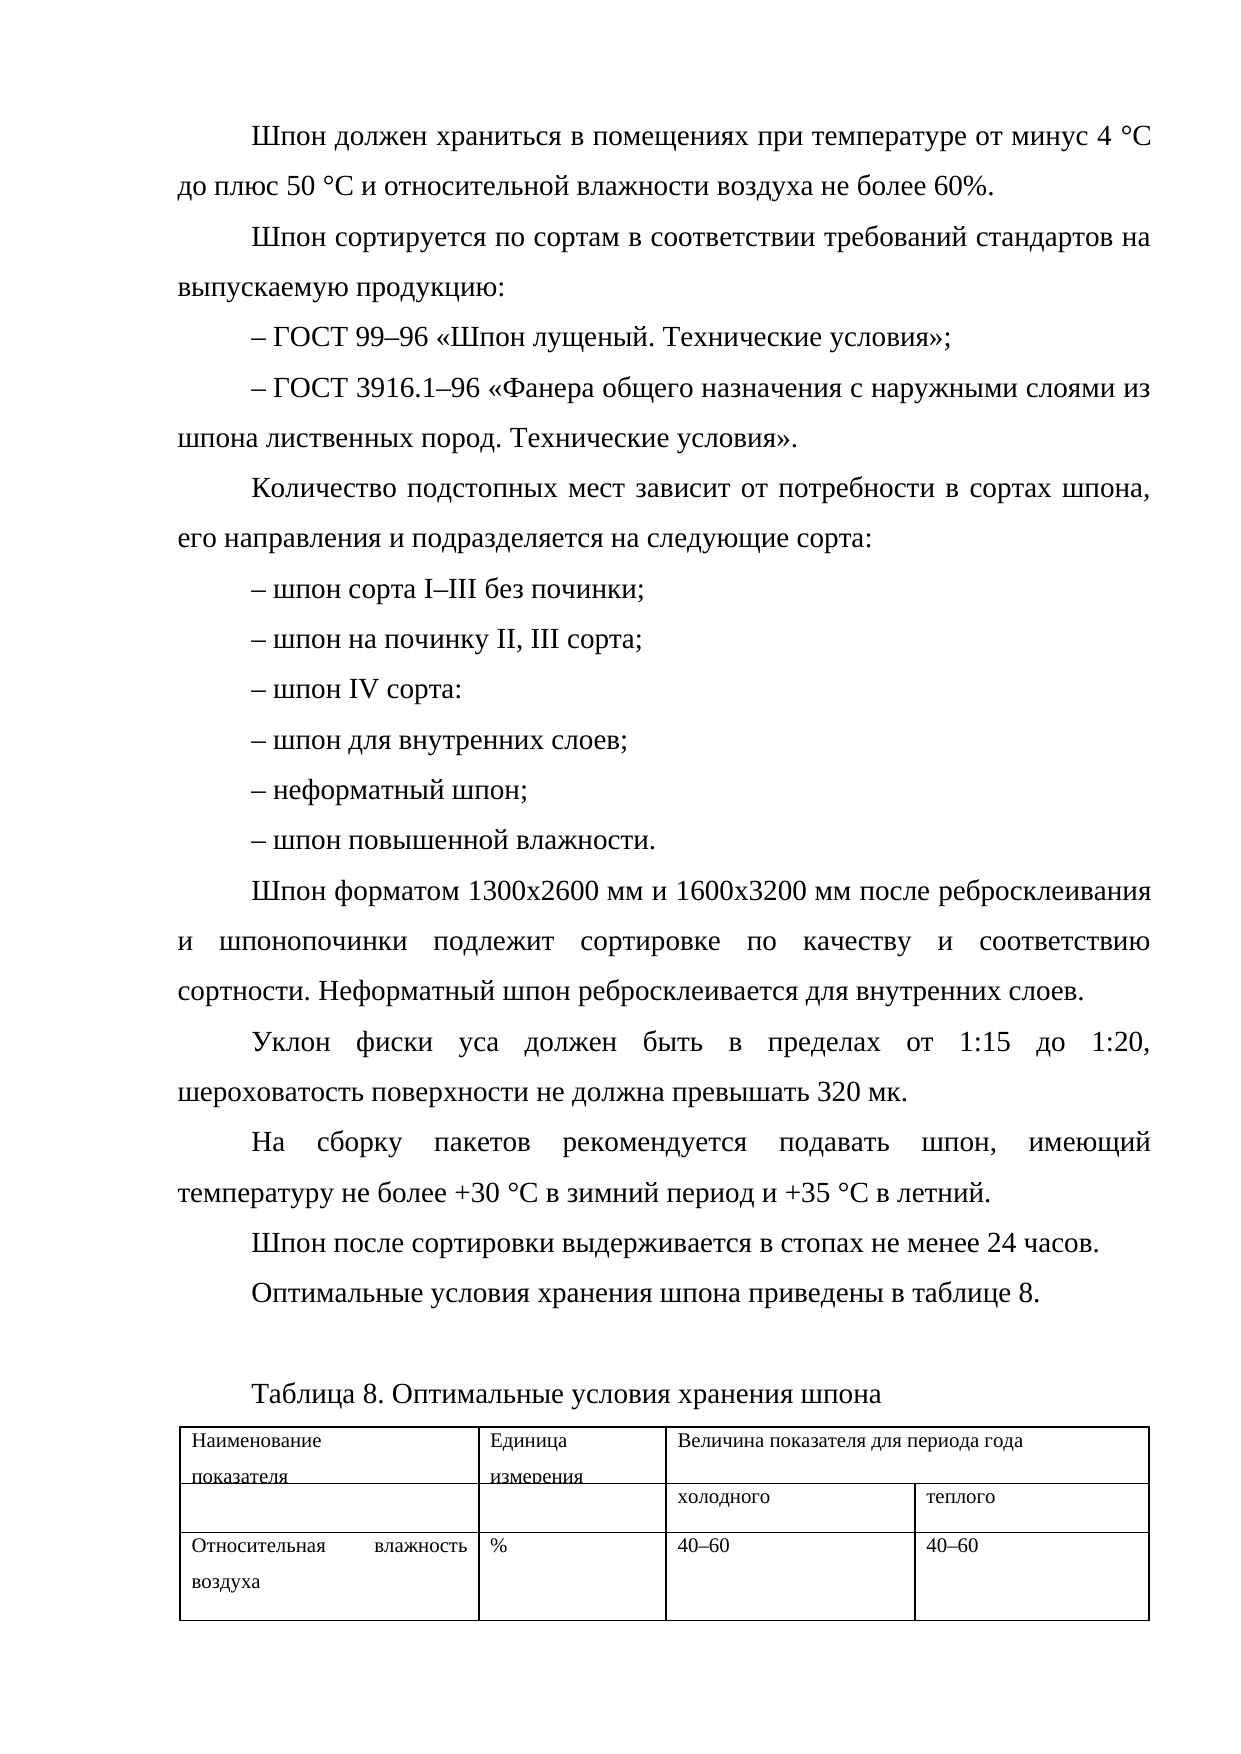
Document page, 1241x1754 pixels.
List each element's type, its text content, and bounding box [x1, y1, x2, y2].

text Количество подстопных мест зависит от потребности в сортах шпона, его направления и подразделяется на следующие сорта: [177, 470, 1152, 554]
table_header Наименование показателя [181, 1428, 478, 1483]
table_cell [480, 1484, 665, 1532]
text – шпон на починку II, III сорта; [177, 621, 1152, 655]
text Шпон форматом 1300x2600 мм и 1600x3200 мм после ребросклеивания и шпонопочинки подлежит сортировке по качеству и соответствию сортности. Неформатный шпон ребросклеивается для внутренних слоев. [177, 873, 1152, 1007]
text – ГОСТ 99–96 «Шпон лущеный. Технические условия»; [177, 319, 1152, 353]
table_cell Относительная влажность воздуха [181, 1533, 478, 1619]
text На сборку пакетов рекомендуется подавать шпон, имеющий температуру не более +30 °С в зимний период и +35 °С в летний. [177, 1124, 1152, 1208]
text – шпон повышенной влажности. [177, 822, 1152, 856]
table_cell [181, 1484, 478, 1532]
table_cell холодного [667, 1484, 914, 1532]
text Шпон должен храниться в помещениях при температуре от минус 4 °С до плюс 50 °С и относительной влажности воздуха не более 60%. [177, 118, 1152, 202]
table_cell 40–60 [916, 1533, 1148, 1619]
text – ГОСТ 3916.1–96 «Фанера общего назначения с наружными слоями из шпона лиственных пород. Технические условия». [177, 370, 1152, 453]
text Уклон фиски уса должен быть в пределах от 1:15 до 1:20, шероховатость поверхности не должна превышать 320 мк. [177, 1024, 1152, 1108]
table_cell 40–60 [667, 1533, 914, 1619]
text – неформатный шпон; [177, 772, 1152, 806]
text Оптимальные условия хранения шпона приведены в таблице 8. [177, 1275, 1152, 1309]
table_cell % [480, 1533, 665, 1619]
table_header Единица измерения [480, 1428, 665, 1483]
text – шпон сорта I–III без починки; [177, 571, 1152, 604]
text – шпон для внутренних слоев; [177, 722, 1152, 755]
text Шпон сортируется по сортам в соответствии требований стандартов на выпускаемую продукцию: [177, 219, 1152, 303]
text Шпон после сортировки выдерживается в стопах не менее 24 часов. [177, 1225, 1152, 1258]
text – шпон IV сорта: [177, 672, 1152, 705]
table_cell теплого [916, 1484, 1148, 1532]
text Таблица 8. Оптимальные условия хранения шпона [177, 1376, 1152, 1409]
table_header Величина показателя для периода года [667, 1428, 1148, 1483]
